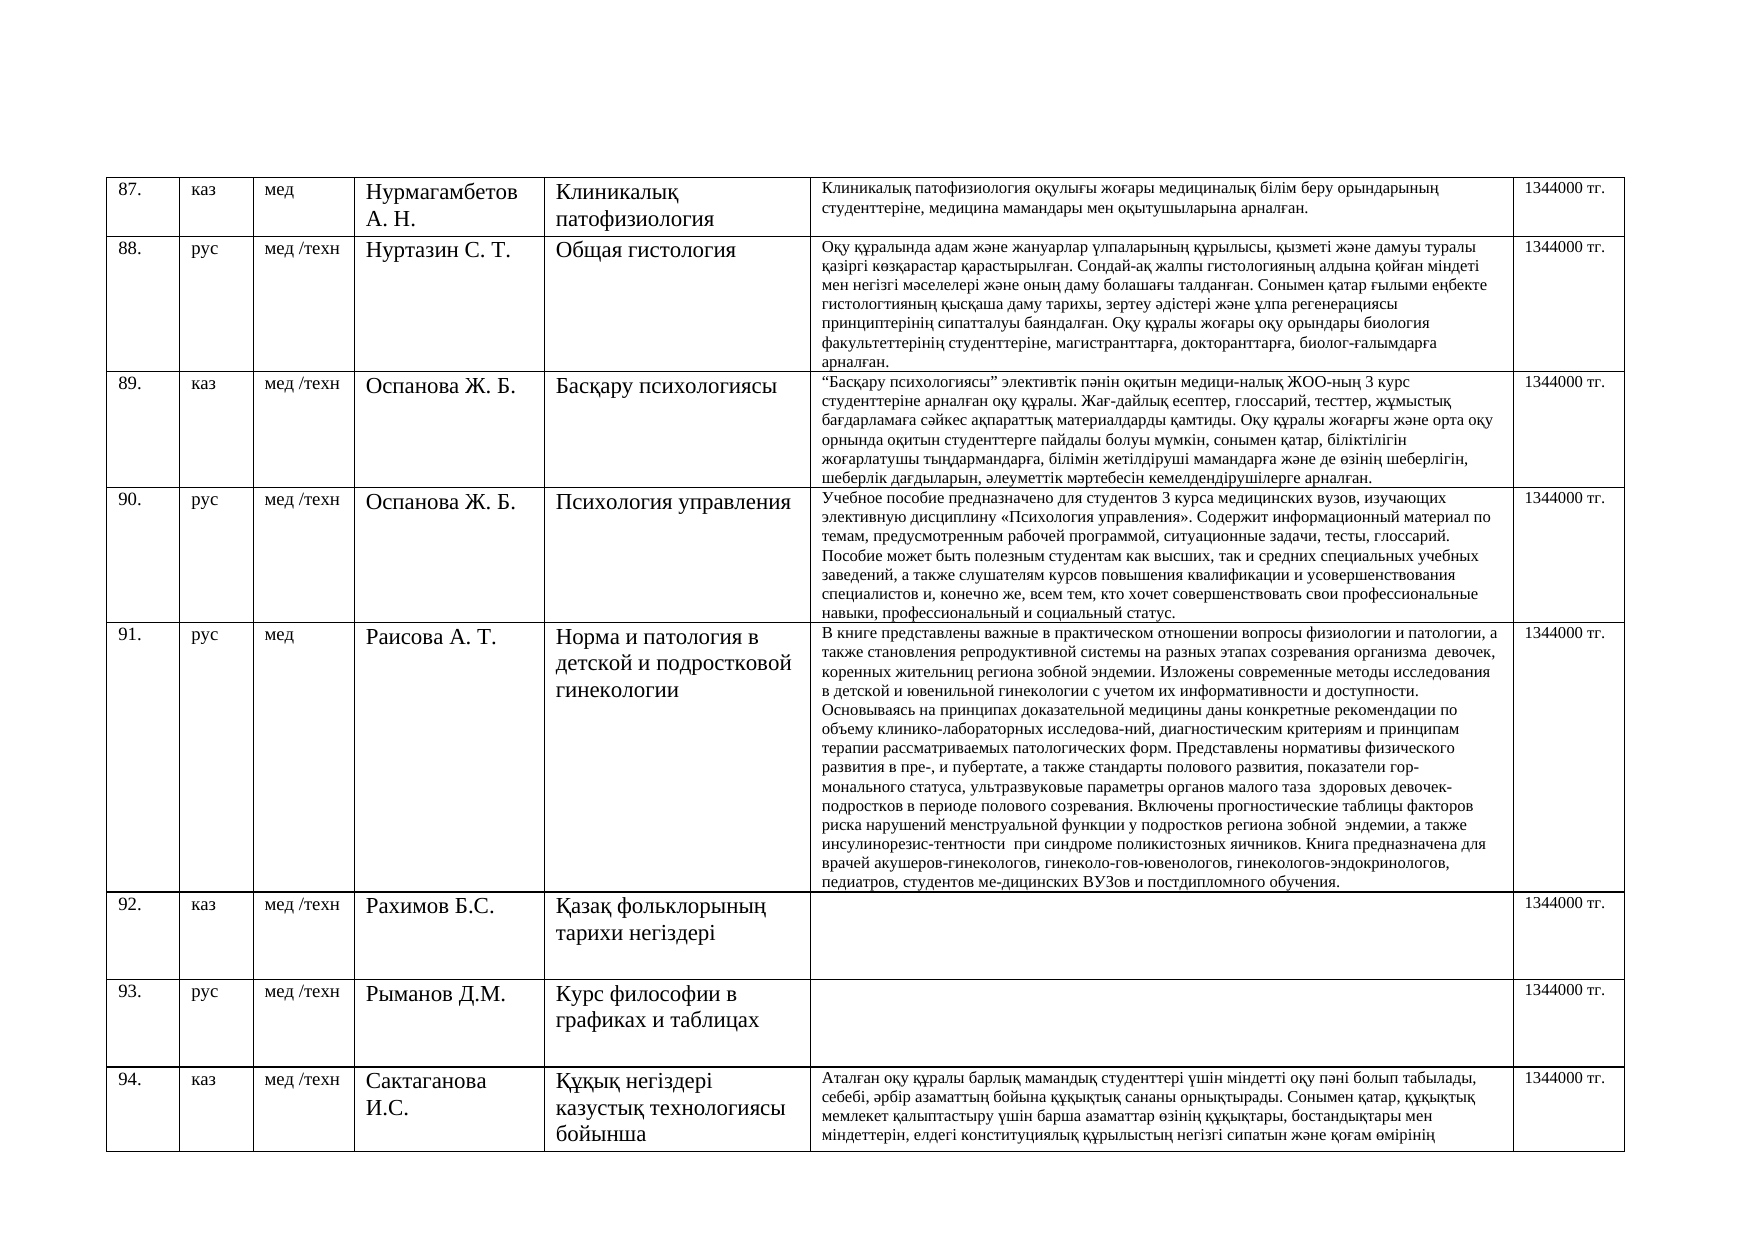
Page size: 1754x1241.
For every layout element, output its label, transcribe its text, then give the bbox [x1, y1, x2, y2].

table_cell Психология управления [545, 488, 810, 622]
table_cell рус [180, 980, 253, 1066]
table_cell мед [254, 178, 354, 236]
table_cell каз [180, 1068, 253, 1151]
table_cell [107, 980, 179, 1066]
table_cell Оспанова Ж. Б. [355, 488, 544, 622]
table_cell каз [180, 893, 253, 979]
table_cell [107, 488, 179, 622]
table_cell 1344000 тг. [1514, 1068, 1624, 1151]
table_cell Норма и патология в детской и подростковой гинекологии [545, 623, 810, 891]
table_cell В книге представлены важные в практическом отношении вопросы физиологии и патологии, а также становления репродуктивной системы на разных этапах созревания организма девочек, коренных жительниц региона зобной эндемии. Изложены современные методы исследования в детской и ювенильной гинекологии с учетом их информативности и доступности. Основываясь на принципах доказательной медицины даны конкретные рекомендации по объему клинико-лабораторных исследова-ний, диагностическим критериям и принципам терапии рассматриваемых патологических форм. Представлены нормативы физического развития в пре-, и пубертате, а также стандарты полового развития, показатели гор-монального статуса, ультразвуковые параметры органов малого таза здоровых девочек-подростков в периоде полового созревания. Включены прогностические таблицы факторов риска нарушений менструальной функции у подростков региона зобной эндемии, а также инсулинорезис-тентности при синдроме поликистозных яичников. Книга предназначена для врачей акушеров-гинекологов, гинеколо-гов-ювенологов, гинекологов-эндокринологов, педиатров, студентов ме-дицинских ВУЗов и постдипломного обучения. [811, 623, 1513, 891]
table_cell Раисова А. Т. [355, 623, 544, 891]
table_cell Рыманов Д.М. [355, 980, 544, 1066]
table_cell Нурмагамбетов А. Н. [355, 178, 544, 236]
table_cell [545, 1068, 810, 1151]
table_cell [107, 1068, 179, 1151]
table_cell мед /техн [254, 1068, 354, 1151]
table_cell Общая гистология [545, 237, 810, 371]
table_cell мед /техн [254, 372, 354, 487]
table_cell [107, 623, 179, 891]
table_cell 1344000 тг. [1514, 178, 1624, 236]
table_cell каз [180, 178, 253, 236]
table_cell Клиникалық патофизиология оқулығы жоғары медициналық білім беру орындарының студенттеріне, медицина мамандары мен оқытушыларына арналған. [811, 178, 1513, 236]
table_cell мед /техн [254, 893, 354, 979]
table_cell Клиникалық патофизиология [545, 178, 810, 236]
table_cell Курс философии в графиках и таблицах [545, 980, 810, 1066]
table_cell [811, 893, 1513, 979]
table_cell [107, 893, 179, 979]
table_cell 1344000 тг. [1514, 893, 1624, 979]
table_cell 1344000 тг. [1514, 623, 1624, 891]
table_cell рус [180, 237, 253, 371]
table_cell 1344000 тг. [1514, 237, 1624, 371]
table_cell мед /техн [254, 237, 354, 371]
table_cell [811, 1068, 1513, 1151]
table_cell рус [180, 488, 253, 622]
table_cell [107, 178, 179, 236]
table_cell мед /техн [254, 980, 354, 1066]
table_cell каз [180, 372, 253, 487]
table_cell 1344000 тг. [1514, 372, 1624, 487]
table_cell мед [254, 623, 354, 891]
table_cell мед /техн [254, 488, 354, 622]
table_cell рус [180, 623, 253, 891]
table_cell Нуртазин С. Т. [355, 237, 544, 371]
table_cell [811, 980, 1513, 1066]
table_cell Басқару психологиясы [545, 372, 810, 487]
table_cell [107, 237, 179, 371]
table_cell [107, 372, 179, 487]
table_cell 1344000 тг. [1514, 488, 1624, 622]
table_cell “Басқару психологиясы” элективтік пәнін оқитын медици-налық ЖОО-ның 3 курс студенттеріне арналған оқу құралы. Жағ-дайлық есептер, глоссарий, тесттер, жұмыстық бағдарламаға сәйкес ақпараттық материалдарды қамтиды. Оқу құралы жоғарғы және орта оқу орнында оқитын студенттерге пайдалы болуы мүмкін, сонымен қатар, біліктілігін жоғарлатушы тыңдармандарға, білімін жетілдіруші мамандарға және де өзінің шеберлігін, шеберлік дағдыларын, әлеуметтік мәртебесін кемелдендірушілерге арналған. [811, 372, 1513, 487]
table_cell 1344000 тг. [1514, 980, 1624, 1066]
table_cell Сактаганова И.С. [355, 1068, 544, 1151]
table_cell Қазақ фольклорының тарихи негіздері [545, 893, 810, 979]
table_cell Оспанова Ж. Б. [355, 372, 544, 487]
table_cell Оқу құралында адам және жануарлар үлпаларының құрылысы, қызметі және дамуы туралы қазіргі көзқарастар қарастырылған. Сондай-ақ жалпы гистологияның алдына қойған міндеті мен негізгі мәселелері және оның даму болашағы талданған. Сонымен қатар ғылыми еңбекте гистологтияның қысқаша даму тарихы, зертеу әдістері және ұлпа регенерациясы принциптерінің сипатталуы баяндалған. Оқу құралы жоғары оқу орындары биология факультеттерінің студенттеріне, магистранттарға, докторанттарға, биолог-ғалымдарға арналған. [811, 237, 1513, 371]
table_cell Рахимов Б.С. [355, 893, 544, 979]
table_cell Учебное пособие предназначено для студентов 3 курса медицинских вузов, изучающих элективную дисциплину «Психология управления». Содержит информационный материал по темам, предусмотренным рабочей программой, ситуационные задачи, тесты, глоссарий. Пособие может быть полезным студентам как высших, так и средних специальных учебных заведений, а также слушателям курсов повышения квалификации и усовершенствования специалистов и, конечно же, всем тем, кто хочет совершенствовать свои профессиональные навыки, профессиональный и социальный статус. [811, 488, 1513, 622]
